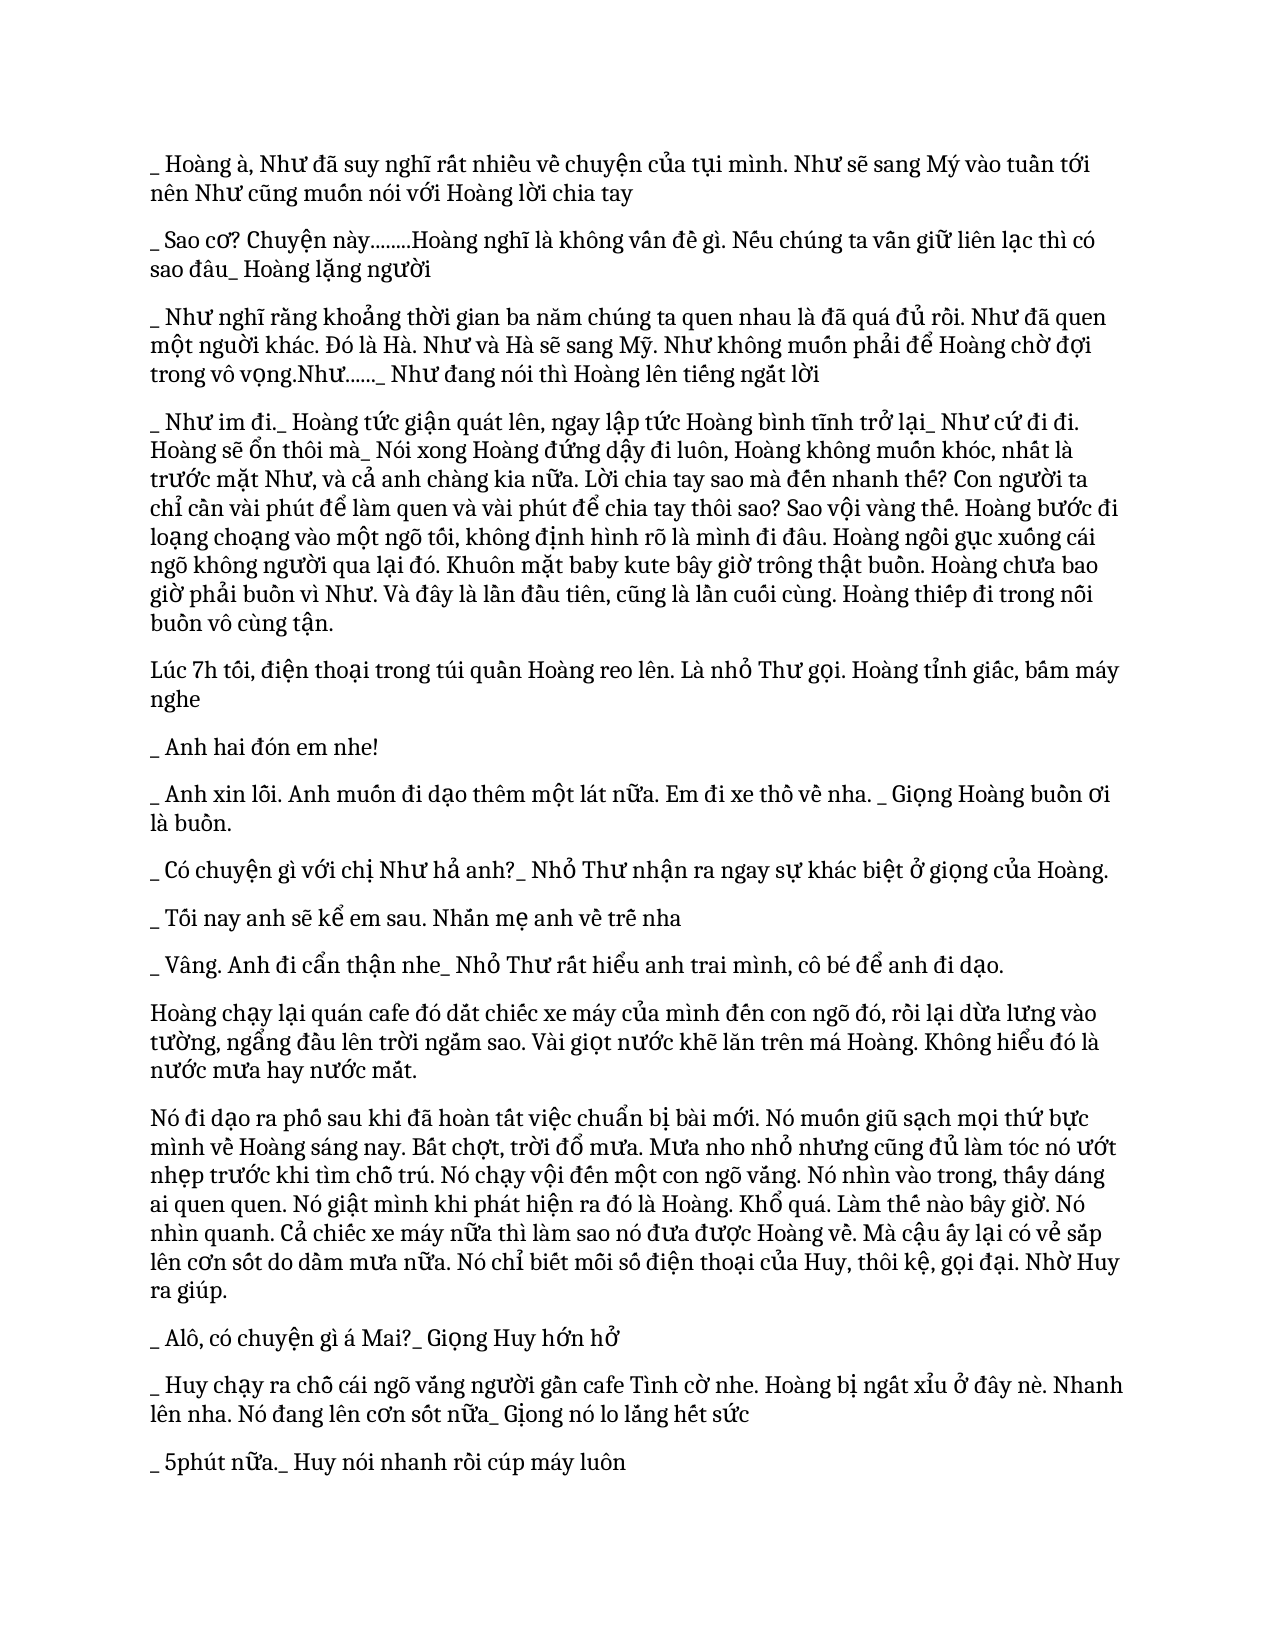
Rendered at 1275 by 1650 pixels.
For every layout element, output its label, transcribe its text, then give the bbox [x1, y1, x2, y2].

text Nó đi dạo ra phố sau khi đã hoàn tất việc chuẩn bị bài mới. Nó muốn giũ sạch mọi thứ bực mình về Hoàng sáng nay. Bất chợt, trời đổ mưa. Mưa nho nhỏ nhưng cũng đủ làm tóc nó ướt nhẹp trước khi tìm chỗ trú. Nó chạy vội đến một con ngõ vắng. Nó nhìn vào trong, thấy dáng ai quen quen. Nó giật mình khi phát hiện ra đó là Hoàng. Khổ quá. Làm thế nào bây giờ. Nó nhìn quanh. Cả chiếc xe máy nữa thì làm sao nó đưa được Hoàng về. Mà cậu ấy lại có vẻ sắp lên cơn sốt do dầm mưa nữa. Nó chỉ biết mỗi số điện thoại của Huy, thôi kệ, gọi đại. Nhờ Huy ra giúp. [150, 1104, 1125, 1305]
text _ Như nghĩ rằng khoảng thời gian ba năm chúng ta quen nhau là đã quá đủ rồi. Như đã quen một nguời khác. Đó là Hà. Như và Hà sẽ sang Mỹ. Như không muốn phải để Hoàng chờ đợi trong vô vọng.Như......_ Như đang nói thì Hoàng lên tiếng ngắt lời [150, 302, 1125, 389]
text _ Sao cơ? Chuyện này........Hoàng nghĩ là không vấn đề gì. Nếu chúng ta vẫn giữ liên lạc thì có sao đâu_ Hoàng lặng người [150, 226, 1125, 284]
text Hoàng chạy lại quán cafe đó dắt chiếc xe máy của mình đến con ngõ đó, rồi lại dừa lưng vào tường, ngẩng đầu lên trời ngắm sao. Vài giọt nước khẽ lăn trên má Hoàng. Không hiểu đó là nước mưa hay nước mắt. [150, 999, 1125, 1085]
text Lúc 7h tối, điện thoại trong túi quần Hoàng reo lên. Là nhỏ Thư gọi. Hoàng tỉnh giấc, bấm máy nghe [150, 656, 1125, 714]
text _ Vâng. Anh đi cẩn thận nhe_ Nhỏ Thư rất hiểu anh trai mình, cô bé để anh đi dạo. [150, 951, 1125, 980]
text _ Anh hai đón em nhe! [150, 732, 1125, 761]
text _ Có chuyện gì với chị Như hả anh?_ Nhỏ Thư nhận ra ngay sự khác biệt ở giọng của Hoàng. [150, 856, 1125, 885]
text _ Alô, có chuyện gì á Mai?_ Giọng Huy hớn hở [150, 1324, 1125, 1352]
text _ 5phút nữa._ Huy nói nhanh rồi cúp máy luôn [150, 1447, 1125, 1476]
text _ Huy chạy ra chỗ cái ngõ vắng người gần cafe Tình cờ nhe. Hoàng bị ngất xỉu ở đây nè. Nhanh lên nha. Nó đang lên cơn sốt nữa_ Gịong nó lo lắng hết sức [150, 1371, 1125, 1429]
text _ Anh xin lỗi. Anh muốn đi dạo thêm một lát nữa. Em đi xe thồ về nha. _ Giọng Hoàng buồn ơi là buồn. [150, 780, 1125, 837]
text _ Như im đi._ Hoàng tức giận quát lên, ngay lập tức Hoàng bình tĩnh trở lại_ Như cứ đi đi. Hoàng sẽ ổn thôi mà_ Nói xong Hoàng đứng dậy đi luôn, Hoàng không muốn khóc, nhất là trước mặt Như, và cả anh chàng kia nữa. Lời chia tay sao mà đến nhanh thế? Con người ta chỉ cần vài phút để làm quen và vài phút để chia tay thôi sao? Sao vội vàng thế. Hoàng bước đi loạng choạng vào một ngõ tối, không định hình rõ là mình đi đâu. Hoàng ngồi gục xuống cái ngõ không người qua lại đó. Khuôn mặt baby kute bây giờ trông thật buồn. Hoàng chưa bao giờ phải buồn vì Như. Và đây là lần đầu tiên, cũng là lần cuối cùng. Hoàng thiếp đi trong nỗi buồn vô cùng tận. [150, 407, 1125, 637]
text _ Hoàng à, Như đã suy nghĩ rất nhiều về chuyện của tụi mình. Như sẽ sang Mý vào tuần tới nên Như cũng muốn nói với Hoàng lời chia tay [150, 150, 1125, 207]
text _ Tối nay anh sẽ kể em sau. Nhắn mẹ anh về trễ nha [150, 904, 1125, 932]
